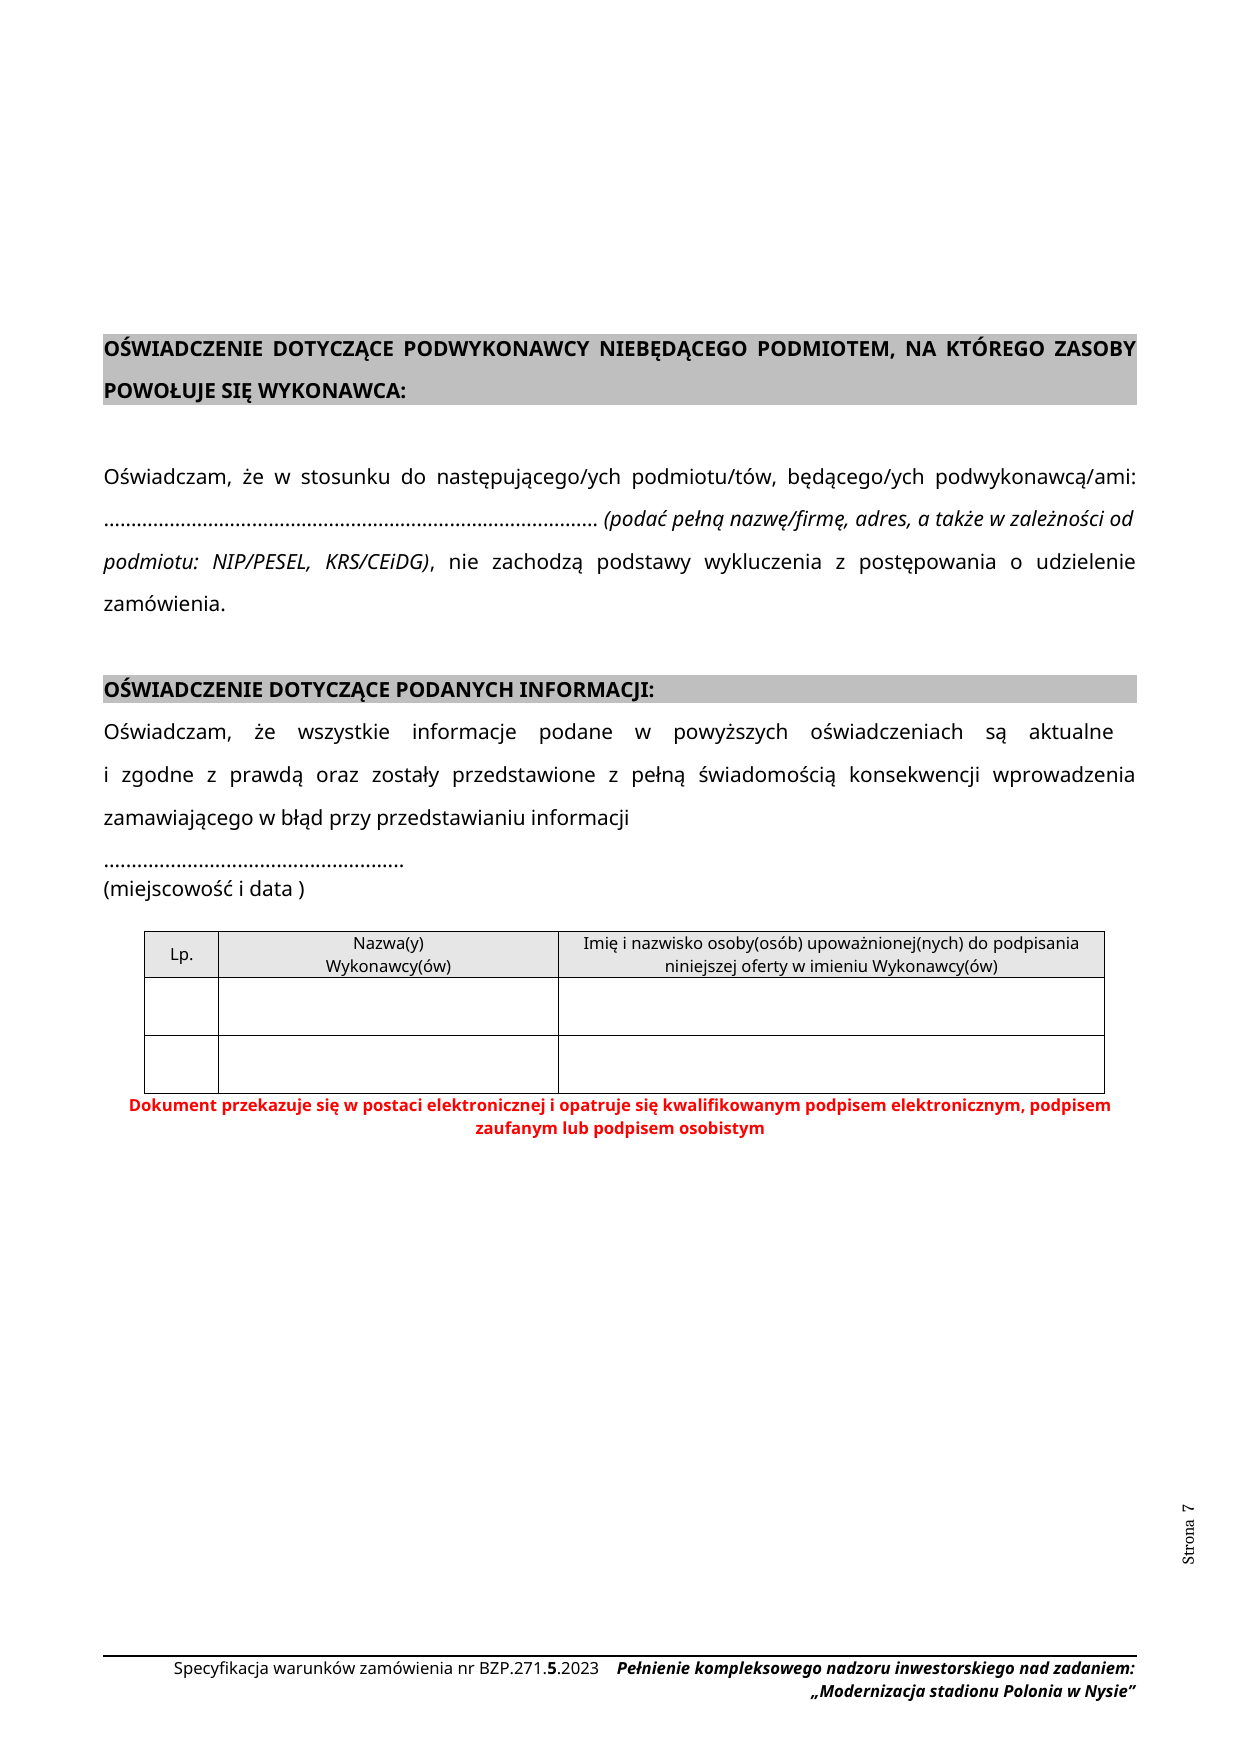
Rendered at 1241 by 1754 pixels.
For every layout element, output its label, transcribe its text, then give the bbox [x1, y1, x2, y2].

table_header Lp. [145, 932, 218, 977]
table_cell [219, 1036, 558, 1093]
text ...................................................... [103, 845, 1137, 874]
text (miejscowość i data ) [103, 874, 1137, 902]
text Oświadczam, że w stosunku do następującego/ych podmiotu/tów, będącego/ych podwykonawcą/ami: ……………………………………………………………………..….…… (podać pełną nazwę/firmę, adres, a także w zależności od podmiotu: NIP/PESEL, KRS/CEiDG), nie zachodzą podstawy wykluczenia z postępowania o udzielenie zamówienia. [103, 462, 1137, 618]
table_header Nazwa(y) Wykonawcy(ów) [219, 932, 558, 977]
table_header Imię i nazwisko osoby(osób) upoważnionej(nych) do podpisania niniejszej oferty w imieniu Wykonawcy(ów) [559, 932, 1104, 977]
table_cell [145, 1036, 218, 1093]
table_cell [219, 978, 558, 1035]
text OŚWIADCZENIE DOTYCZĄCE PODANYCH INFORMACJI: [103, 675, 1137, 703]
text Oświadczam, że wszystkie informacje podane w powyższych oświadczeniach są aktualne i zgodne z prawdą oraz zostały przedstawione z pełną świadomością konsekwencji wprowadzenia zamawiającego w błąd przy przedstawianiu informacji [103, 717, 1137, 831]
text OŚWIADCZENIE DOTYCZĄCE PODWYKONAWCY NIEBĘDĄCEGO PODMIOTEM, NA KTÓREGO ZASOBY POWOŁUJE SIĘ WYKONAWCA: [103, 334, 1137, 405]
table_cell [145, 978, 218, 1035]
text Dokument przekazuje się w postaci elektronicznej i opatruje się kwalifikowanym podpisem elektronicznym, podpisem zaufanym lub podpisem osobistym [103, 1094, 1137, 1139]
table_cell [559, 1036, 1104, 1093]
table_cell [559, 978, 1104, 1035]
